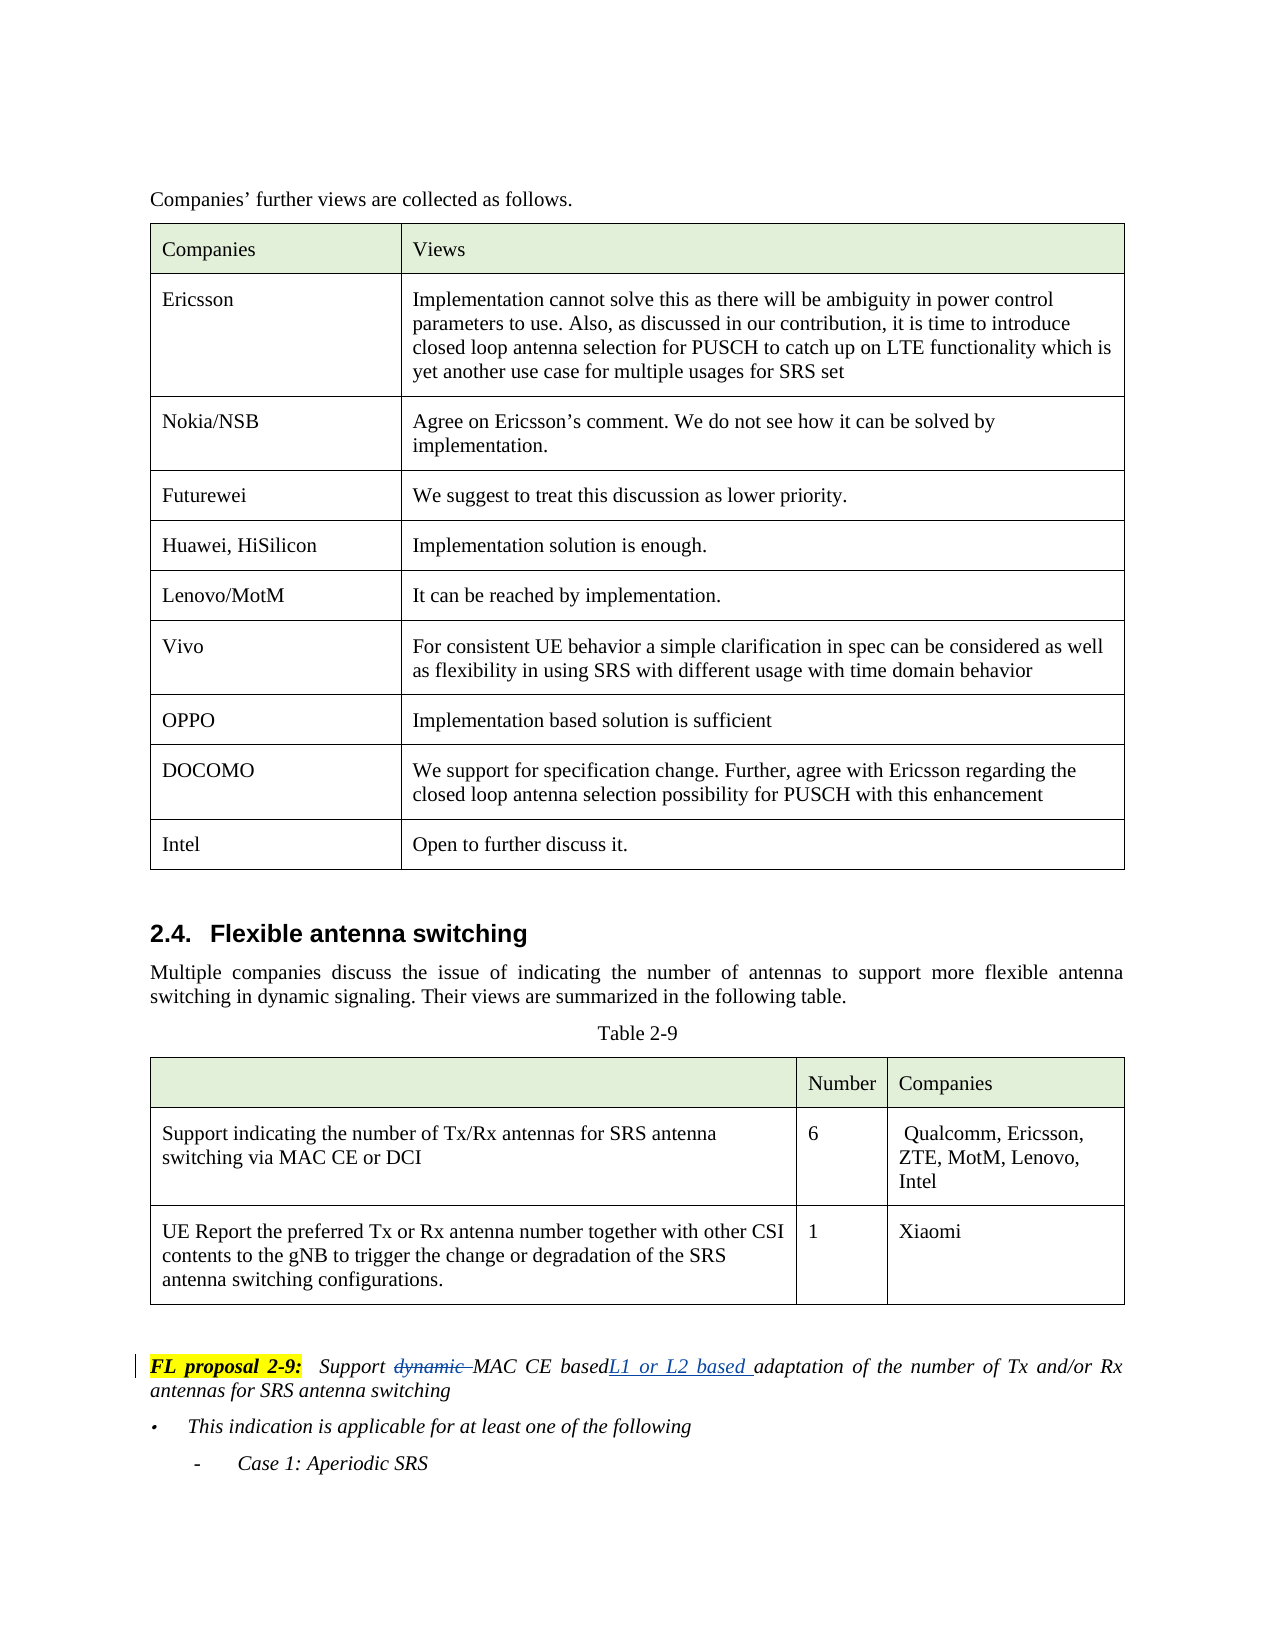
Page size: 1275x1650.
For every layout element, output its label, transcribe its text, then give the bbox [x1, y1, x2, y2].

table_cell UE Report the preferred Tx or Rx antenna number together with other CSI contents to the gNB to trigger the change or degradation of the SRS antenna switching configurations. [151, 1206, 796, 1304]
table_cell Implementation based solution is sufficient [402, 695, 1124, 744]
table_header [151, 1058, 796, 1107]
table_cell Vivo [151, 621, 401, 694]
table_cell Support indicating the number of Tx/Rx antennas for SRS antenna switching via MAC CE or DCI [151, 1108, 796, 1205]
table_cell We suggest to treat this discussion as lower priority. [402, 471, 1124, 520]
table_cell Agree on Ericsson’s comment. We do not see how it can be solved by implementation. [402, 397, 1124, 470]
table_cell Ericsson [151, 274, 401, 396]
table_cell For consistent UE behavior a simple clarification in spec can be considered as well as flexibility in using SRS with different usage with time domain behavior [402, 621, 1124, 694]
table_cell 6 [797, 1108, 887, 1205]
table_header Companies [151, 224, 401, 273]
table_header Companies [888, 1058, 1124, 1107]
subtitle Flexible antenna switching [150, 919, 1125, 947]
table_cell Intel [151, 820, 401, 868]
text Multiple companies discuss the issue of indicating the number of antennas to support more flexible antenna switching in dynamic signaling. Their views are summarized in the following table. [150, 960, 1125, 1008]
table_cell Implementation solution is enough. [402, 521, 1124, 570]
table_cell Open to further discuss it. [402, 820, 1124, 868]
table_cell DOCOMO [151, 745, 401, 818]
table_header Number [797, 1058, 887, 1107]
table_cell It can be reached by implementation. [402, 571, 1124, 620]
table_cell 1 [797, 1206, 887, 1304]
list Case 1: Aperiodic SRS [194, 1451, 1125, 1475]
table_cell Xiaomi [888, 1206, 1124, 1304]
text Table 2-9 [150, 1021, 1125, 1044]
table_header Views [402, 224, 1124, 273]
table_cell Lenovo/MotM [151, 571, 401, 620]
table_cell Implementation cannot solve this as there will be ambiguity in power control parameters to use. Also, as discussed in our contribution, it is time to introduce closed loop antenna selection for PUSCH to catch up on LTE functionality which is yet another use case for multiple usages for SRS set [402, 274, 1124, 396]
text Companies’ further views are collected as follows. [150, 187, 1125, 211]
text FL proposal 2-9: Support adaptation of the number of Tx and/or Rx antennas for SRS antenna switching [150, 1354, 1125, 1402]
table_cell OPPO [151, 695, 401, 744]
table_cell Futurewei [151, 471, 401, 520]
table_cell Qualcomm, Ericsson, ZTE, MotM, Lenovo, Intel [888, 1108, 1124, 1205]
table_cell Nokia/NSB [151, 397, 401, 470]
list This indication is applicable for at least one of the following [150, 1414, 1125, 1438]
table_cell We support for specification change. Further, agree with Ericsson regarding the closed loop antenna selection possibility for PUSCH with this enhancement [402, 745, 1124, 818]
table_cell Huawei, HiSilicon [151, 521, 401, 570]
